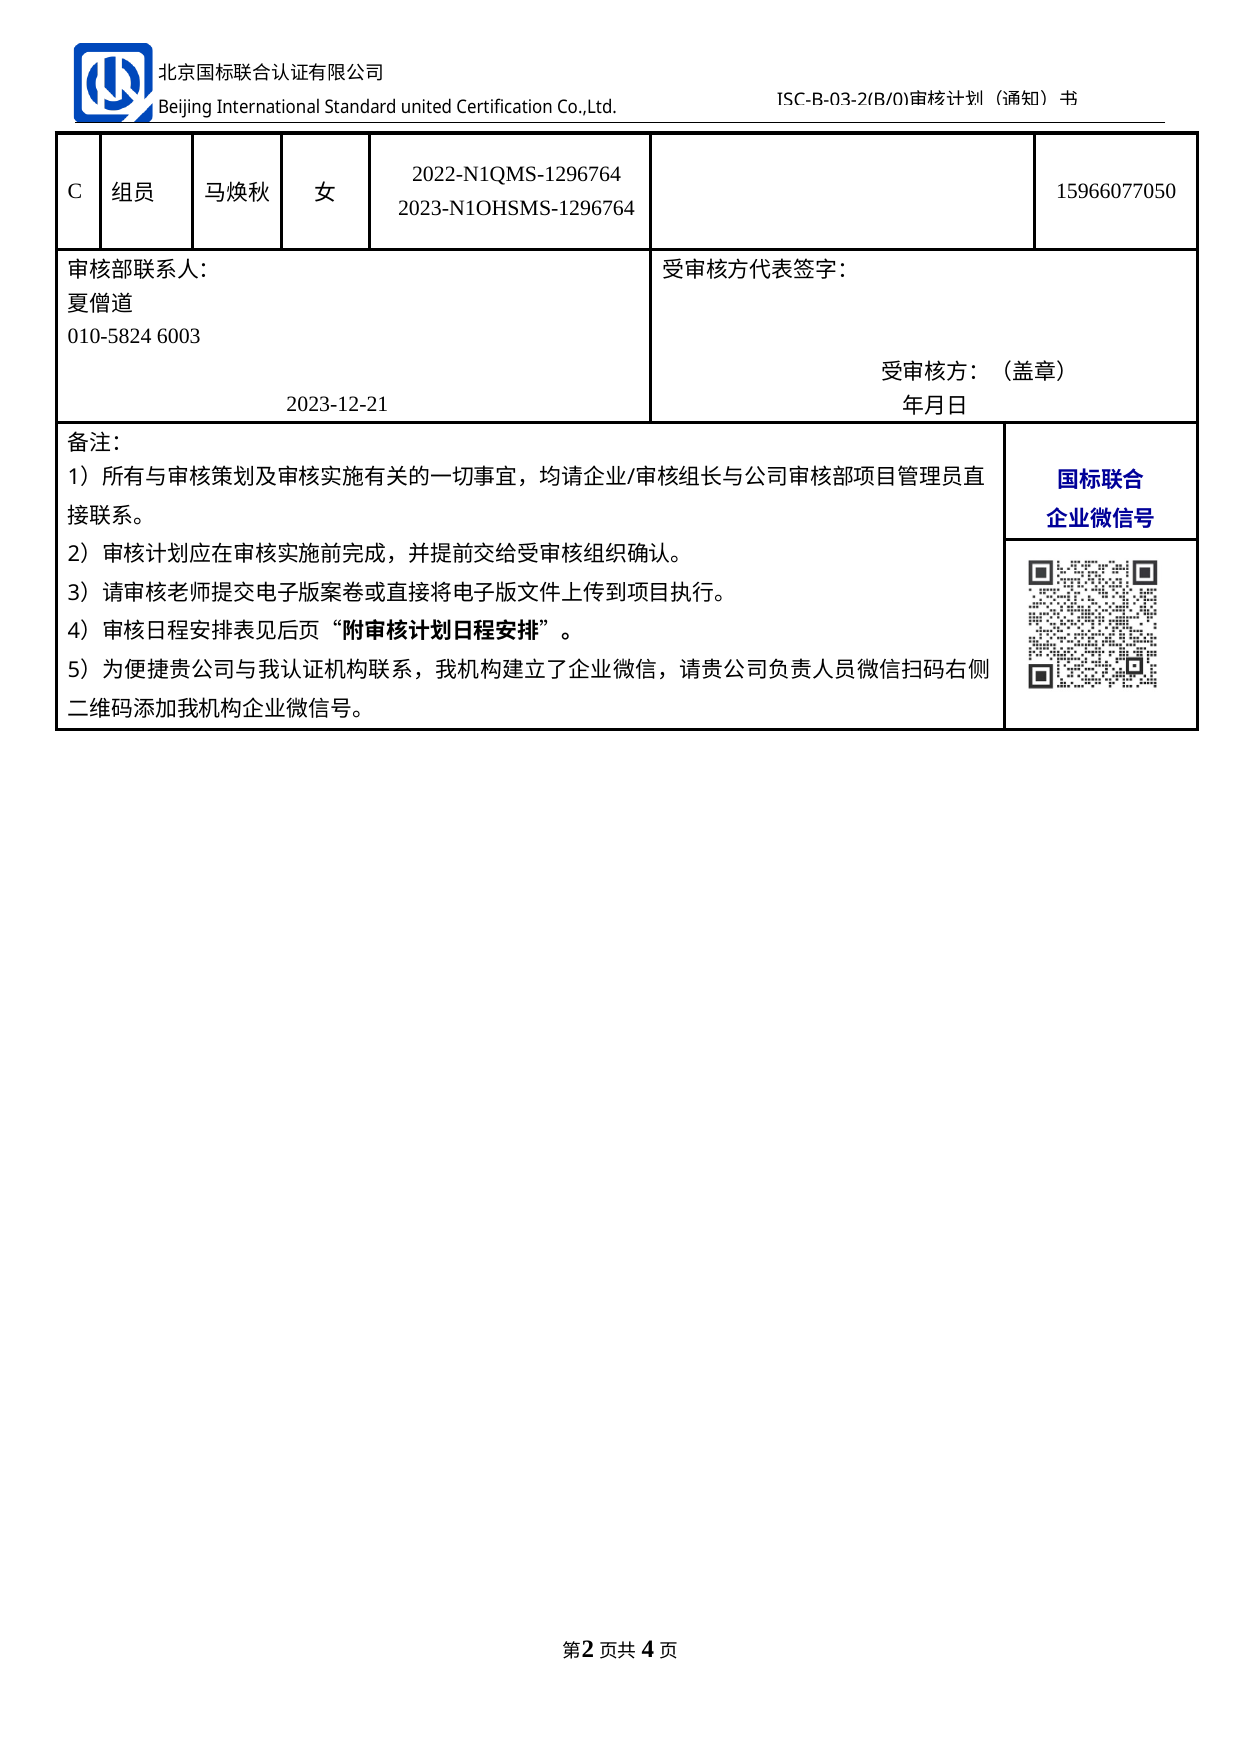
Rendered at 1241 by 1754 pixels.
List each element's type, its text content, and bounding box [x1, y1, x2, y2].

table_cell C [58, 135, 99, 248]
table_cell 马焕秋 [194, 135, 280, 248]
table_cell 组员 [102, 135, 191, 248]
table_cell 审核部联系人： 夏僧道 010-5824 6003 2023-12-21 [58, 251, 649, 421]
table_cell 备注： 1）所有与审核策划及审核实施有关的一切事宜，均请企业/审核组长与公司审核部项目管理员直接联系。 2）审核计划应在审核实施前完成，并提前交给受审核组织确认。 3）请审核老师提交电子版案卷或直接将电子版文件上传到项目执行。 4）审核日程安排表见后页“附审核计划日程安排”。 5）为便捷贵公司与我认证机构联系，我机构建立了企业微信，请贵公司负责人员微信扫码右侧二维码添加我机构企业微信号。 [58, 424, 1003, 728]
table_cell 15966077050 [1036, 135, 1196, 248]
table_cell 2022-N1QMS-1296764 2023-N1OHSMS-1296764 [371, 135, 649, 248]
picture [1020, 554, 1166, 698]
table_cell [1006, 541, 1196, 728]
table_cell [652, 135, 1033, 248]
table_cell 女 [283, 135, 368, 248]
picture [73, 43, 153, 123]
table_cell 受审核方代表签字： 受审核方：（盖章） 年月日 [652, 251, 1196, 421]
table_cell 国标联合 企业微信号 [1006, 424, 1196, 538]
